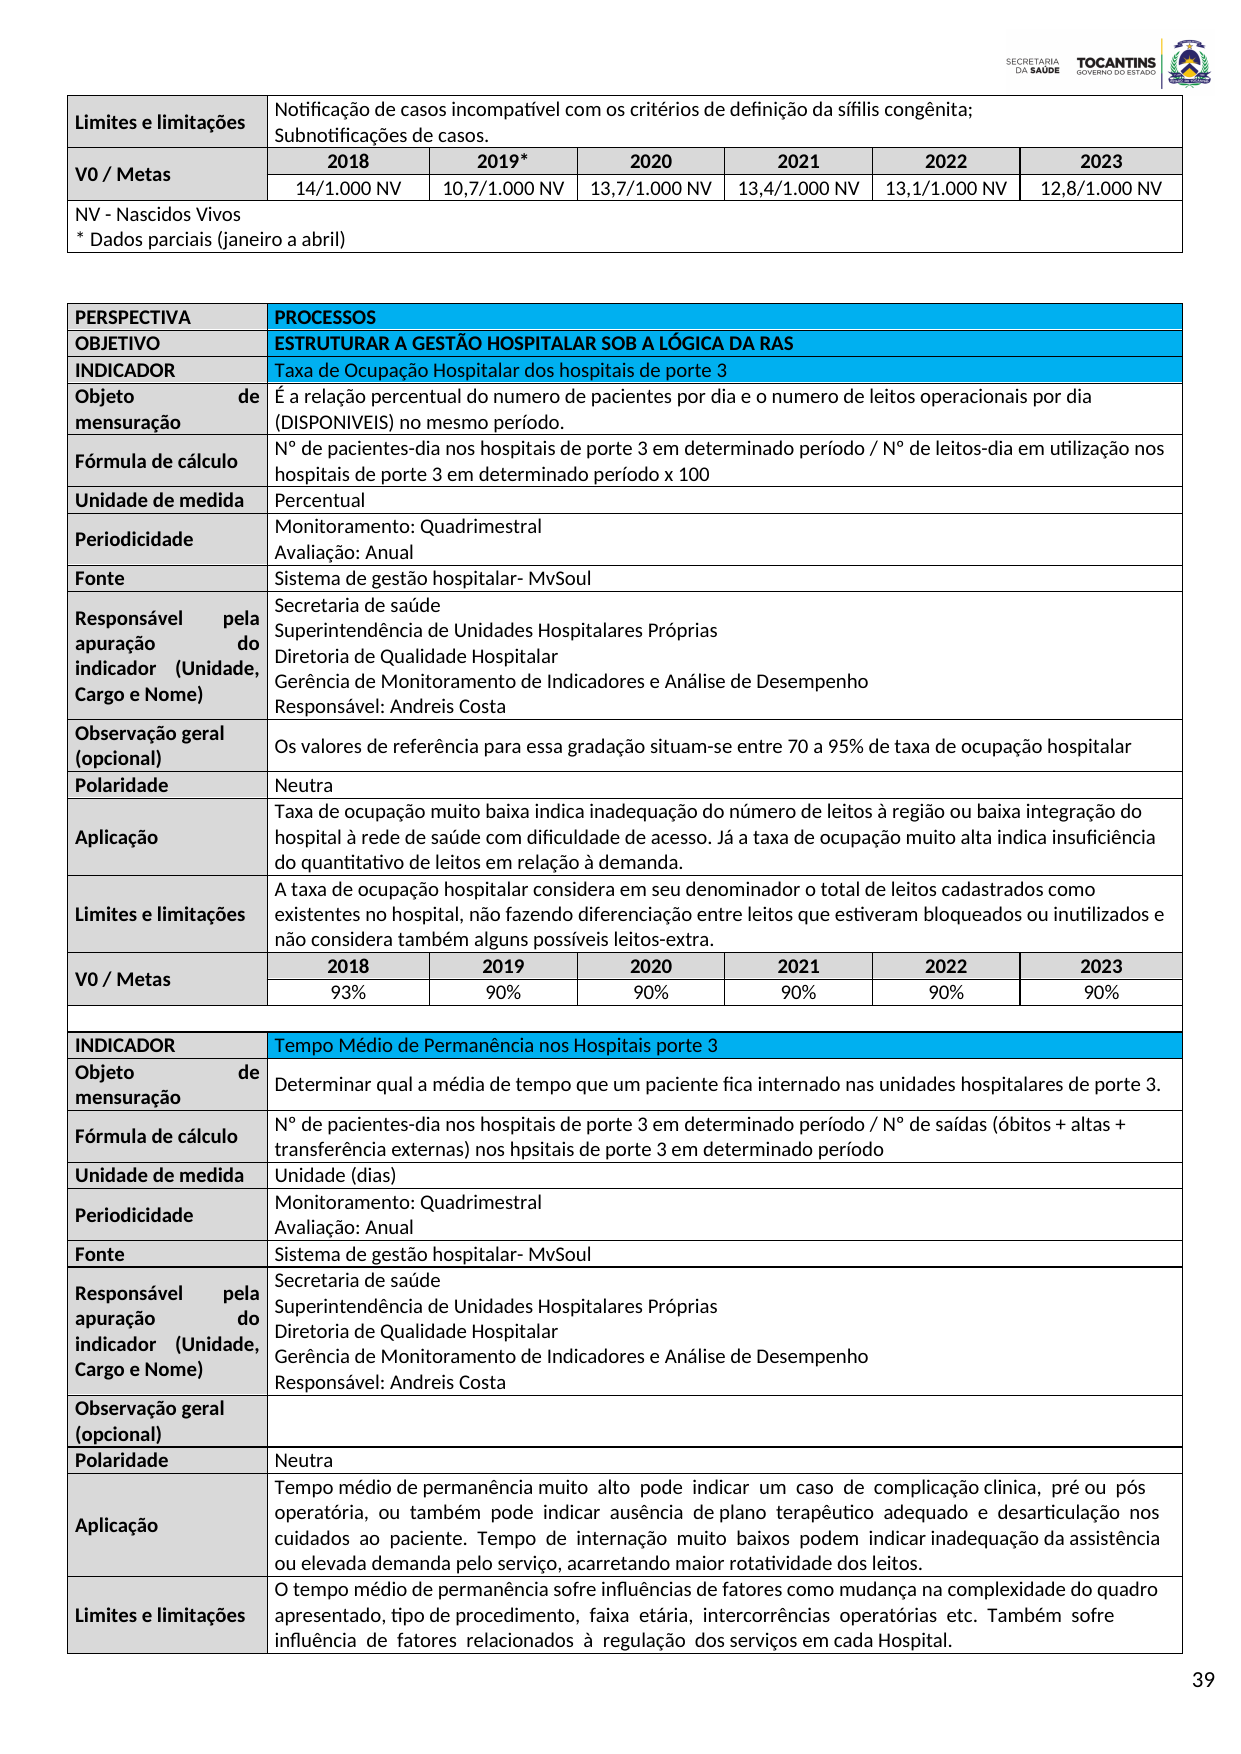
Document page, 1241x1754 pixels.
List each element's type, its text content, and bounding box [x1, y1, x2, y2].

table_cell 2022 [873, 953, 1019, 978]
picture [1005, 29, 1215, 96]
table_cell Monitoramento: Quadrimestral Avaliação: Anual [268, 1189, 1182, 1240]
table_cell Neutra [268, 772, 1182, 797]
table_cell Percentual [268, 487, 1182, 513]
table_cell Fórmula de cálculo [68, 435, 267, 486]
table_cell 2020 [578, 148, 724, 174]
table_cell Unidade (dias) [268, 1163, 1182, 1188]
table_cell Notificação de casos incompatível com os critérios de definição da sífilis congênita; Subnotificações de casos. [268, 96, 1182, 147]
table_cell 93% [268, 980, 429, 1005]
table_cell 2018 [268, 148, 429, 174]
table_cell Fonte [68, 566, 267, 591]
table_cell Polaridade [68, 1448, 267, 1473]
table_cell Nº de pacientes-dia nos hospitais de porte 3 em determinado período / Nº de leitos-dia em utilização nos hospitais de porte 3 em determinado período x 100 [268, 435, 1182, 486]
table_cell Objeto de mensuração [68, 1059, 267, 1110]
table_header PERSPECTIVA [68, 304, 267, 329]
table_cell Aplicação [68, 799, 267, 875]
table_cell 2023 [1021, 148, 1182, 174]
table_cell 2021 [725, 953, 872, 978]
table_cell 2022 [873, 148, 1019, 174]
table_cell Objeto de mensuração [68, 384, 267, 434]
table_cell [268, 1396, 1182, 1446]
table_cell OBJETIVO [68, 331, 267, 356]
table_cell É a relação percentual do numero de pacientes por dia e o numero de leitos operacionais por dia (DISPONIVEIS) no mesmo período. [268, 384, 1182, 434]
table_cell O tempo médio de permanência sofre influências de fatores como mudança na complexidade do quadro apresentado, tipo de procedimento, faixa etária, intercorrências operatórias etc. Também sofre influência de fatores relacionados à regulação dos serviços em cada Hospital. [268, 1577, 1182, 1653]
table_cell 13,7/1.000 NV [578, 175, 724, 200]
table_cell 2023 [1021, 953, 1182, 978]
table_cell 90% [725, 980, 872, 1005]
table_cell 13,4/1.000 NV [725, 175, 872, 200]
table_cell A taxa de ocupação hospitalar considera em seu denominador o total de leitos cadastrados como existentes no hospital, não fazendo diferenciação entre leitos que estiveram bloqueados ou inutilizados e não considera também alguns possíveis leitos-extra. [268, 876, 1182, 952]
table_cell Determinar qual a média de tempo que um paciente fica internado nas unidades hospitalares de porte 3. [268, 1059, 1182, 1110]
table_cell V0 / Metas [68, 953, 267, 1005]
table_cell Limites e limitações [68, 96, 267, 147]
table_cell 10,7/1.000 NV [430, 175, 577, 200]
table_cell Taxa de ocupação muito baixa indica inadequação do número de leitos à região ou baixa integração do hospital à rede de saúde com dificuldade de acesso. Já a taxa de ocupação muito alta indica insuficiência do quantitativo de leitos em relação à demanda. [268, 799, 1182, 875]
table_cell Responsável pela apuração do indicador (Unidade, Cargo e Nome) [68, 592, 267, 719]
table_cell ESTRUTURAR A GESTÃO HOSPITALAR SOB A LÓGICA DA RAS [268, 331, 1182, 356]
table_cell 90% [430, 980, 577, 1005]
table_cell Tempo Médio de Permanência nos Hospitais porte 3 [268, 1033, 1182, 1058]
table_cell 2019* [430, 148, 577, 174]
table_cell Limites e limitações [68, 876, 267, 952]
table_cell Periodicidade [68, 1189, 267, 1240]
table_cell Polaridade [68, 772, 267, 797]
table_cell V0 / Metas [68, 148, 267, 200]
table_cell 12,8/1.000 NV [1021, 175, 1182, 200]
table_cell 90% [578, 980, 724, 1005]
table_cell Secretaria de saúde Superintendência de Unidades Hospitalares Próprias Diretoria de Qualidade Hospitalar Gerência de Monitoramento de Indicadores e Análise de Desempenho Responsável: Andreis Costa [268, 1268, 1182, 1394]
table_cell Os valores de referência para essa gradação situam-se entre 70 a 95% de taxa de ocupação hospitalar [268, 720, 1182, 771]
table_cell Sistema de gestão hospitalar- MvSoul [268, 566, 1182, 591]
table_cell Observação geral (opcional) [68, 720, 267, 771]
table_cell Tempo médio de permanência muito alto pode indicar um caso de complicação clinica, pré ou pós operatória, ou também pode indicar ausência de plano terapêutico adequado e desarticulação nos cuidados ao paciente. Tempo de internação muito baixos podem indicar inadequação da assistência ou elevada demanda pelo serviço, acarretando maior rotatividade dos leitos. [268, 1474, 1182, 1576]
table_cell Periodicidade [68, 514, 267, 564]
table_cell [68, 1006, 1182, 1031]
table_cell INDICADOR [68, 1033, 267, 1058]
table_cell Sistema de gestão hospitalar- MvSoul [268, 1241, 1182, 1266]
table_cell 14/1.000 NV [268, 175, 429, 200]
table_cell 2019 [430, 953, 577, 978]
table_cell Unidade de medida [68, 487, 267, 513]
table_cell Monitoramento: Quadrimestral Avaliação: Anual [268, 514, 1182, 564]
table_cell NV - Nascidos Vivos * Dados parciais (janeiro a abril) [68, 201, 1182, 252]
table_header PROCESSOS [268, 304, 1182, 329]
table_cell INDICADOR [68, 357, 267, 382]
table_cell Taxa de Ocupação Hospitalar dos hospitais de porte 3 [268, 357, 1182, 382]
table_cell Responsável pela apuração do indicador (Unidade, Cargo e Nome) [68, 1268, 267, 1394]
table_cell Unidade de medida [68, 1163, 267, 1188]
table_cell Limites e limitações [68, 1577, 267, 1653]
table_cell 2021 [725, 148, 872, 174]
table_cell 90% [1021, 980, 1182, 1005]
table_cell Nº de pacientes-dia nos hospitais de porte 3 em determinado período / Nº de saídas (óbitos + altas + transferência externas) nos hpsitais de porte 3 em determinado período [268, 1111, 1182, 1162]
table_cell 90% [873, 980, 1019, 1005]
table_cell Fonte [68, 1241, 267, 1266]
table_cell Observação geral (opcional) [68, 1396, 267, 1446]
table_cell 2020 [578, 953, 724, 978]
table_cell Fórmula de cálculo [68, 1111, 267, 1162]
table_cell Neutra [268, 1448, 1182, 1473]
table_cell Secretaria de saúde Superintendência de Unidades Hospitalares Próprias Diretoria de Qualidade Hospitalar Gerência de Monitoramento de Indicadores e Análise de Desempenho Responsável: Andreis Costa [268, 592, 1182, 719]
table_cell 13,1/1.000 NV [873, 175, 1019, 200]
table_cell Aplicação [68, 1474, 267, 1576]
table_cell 2018 [268, 953, 429, 978]
